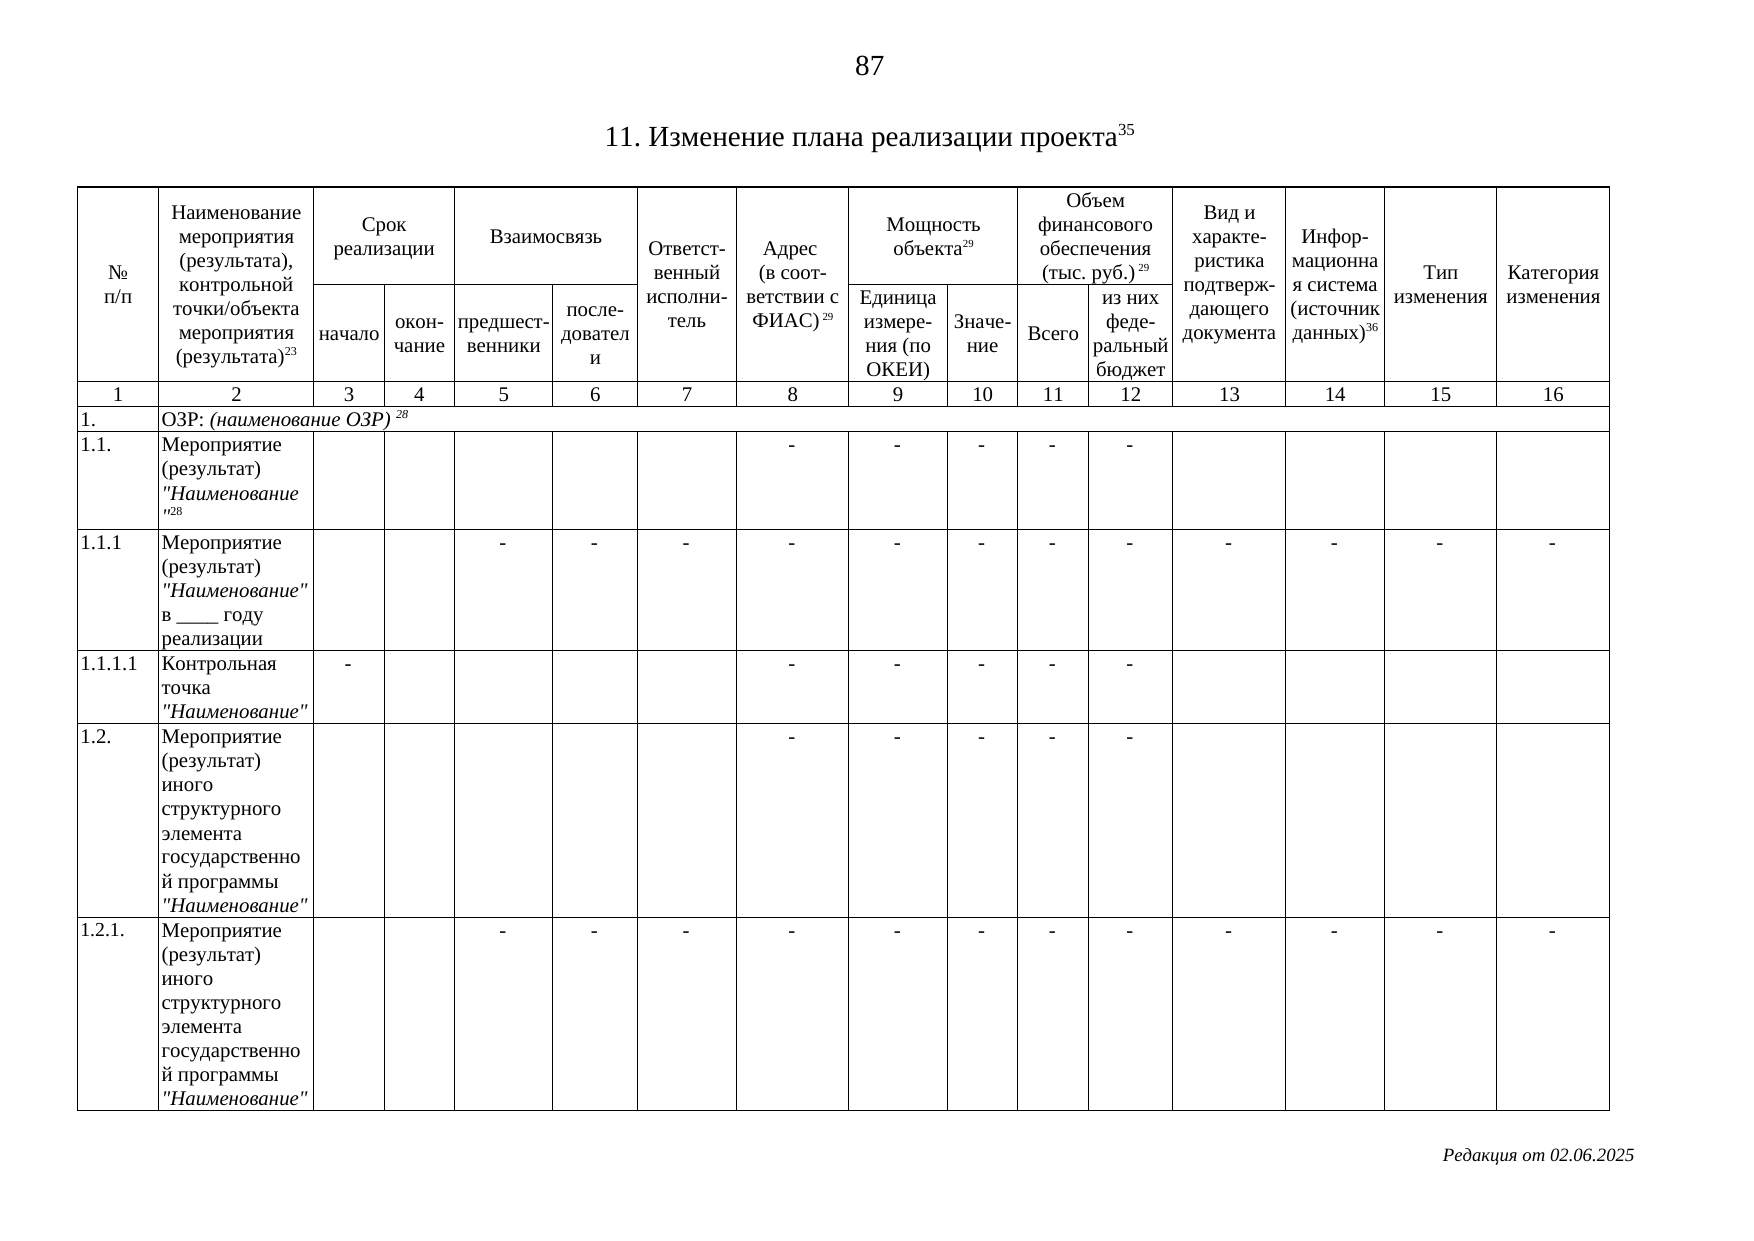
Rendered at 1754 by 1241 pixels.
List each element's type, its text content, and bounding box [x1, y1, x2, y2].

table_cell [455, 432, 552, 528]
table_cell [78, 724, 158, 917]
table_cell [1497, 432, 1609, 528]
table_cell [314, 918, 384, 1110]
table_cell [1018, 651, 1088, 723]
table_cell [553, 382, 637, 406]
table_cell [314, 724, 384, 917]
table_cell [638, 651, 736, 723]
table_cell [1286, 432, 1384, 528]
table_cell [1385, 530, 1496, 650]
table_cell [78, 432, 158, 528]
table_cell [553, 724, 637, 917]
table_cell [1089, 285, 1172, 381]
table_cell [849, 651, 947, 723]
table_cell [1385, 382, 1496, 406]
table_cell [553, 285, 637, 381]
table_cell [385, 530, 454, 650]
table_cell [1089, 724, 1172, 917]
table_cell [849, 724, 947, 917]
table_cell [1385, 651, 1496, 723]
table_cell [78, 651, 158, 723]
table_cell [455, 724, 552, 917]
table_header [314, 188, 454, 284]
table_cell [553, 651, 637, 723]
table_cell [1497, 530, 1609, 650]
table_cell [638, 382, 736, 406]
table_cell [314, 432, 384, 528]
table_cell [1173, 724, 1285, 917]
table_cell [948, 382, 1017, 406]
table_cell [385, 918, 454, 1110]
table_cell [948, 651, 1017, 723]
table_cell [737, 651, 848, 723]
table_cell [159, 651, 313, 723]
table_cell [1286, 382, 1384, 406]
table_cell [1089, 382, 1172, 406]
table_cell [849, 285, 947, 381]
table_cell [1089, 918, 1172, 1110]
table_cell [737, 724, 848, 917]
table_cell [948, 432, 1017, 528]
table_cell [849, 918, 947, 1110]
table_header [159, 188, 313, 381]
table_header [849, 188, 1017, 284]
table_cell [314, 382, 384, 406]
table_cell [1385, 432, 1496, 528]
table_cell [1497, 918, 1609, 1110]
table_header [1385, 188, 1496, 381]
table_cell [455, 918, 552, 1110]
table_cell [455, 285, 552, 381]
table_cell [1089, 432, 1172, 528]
text 11. Изменение плана реализации проекта35 [103, 119, 1636, 153]
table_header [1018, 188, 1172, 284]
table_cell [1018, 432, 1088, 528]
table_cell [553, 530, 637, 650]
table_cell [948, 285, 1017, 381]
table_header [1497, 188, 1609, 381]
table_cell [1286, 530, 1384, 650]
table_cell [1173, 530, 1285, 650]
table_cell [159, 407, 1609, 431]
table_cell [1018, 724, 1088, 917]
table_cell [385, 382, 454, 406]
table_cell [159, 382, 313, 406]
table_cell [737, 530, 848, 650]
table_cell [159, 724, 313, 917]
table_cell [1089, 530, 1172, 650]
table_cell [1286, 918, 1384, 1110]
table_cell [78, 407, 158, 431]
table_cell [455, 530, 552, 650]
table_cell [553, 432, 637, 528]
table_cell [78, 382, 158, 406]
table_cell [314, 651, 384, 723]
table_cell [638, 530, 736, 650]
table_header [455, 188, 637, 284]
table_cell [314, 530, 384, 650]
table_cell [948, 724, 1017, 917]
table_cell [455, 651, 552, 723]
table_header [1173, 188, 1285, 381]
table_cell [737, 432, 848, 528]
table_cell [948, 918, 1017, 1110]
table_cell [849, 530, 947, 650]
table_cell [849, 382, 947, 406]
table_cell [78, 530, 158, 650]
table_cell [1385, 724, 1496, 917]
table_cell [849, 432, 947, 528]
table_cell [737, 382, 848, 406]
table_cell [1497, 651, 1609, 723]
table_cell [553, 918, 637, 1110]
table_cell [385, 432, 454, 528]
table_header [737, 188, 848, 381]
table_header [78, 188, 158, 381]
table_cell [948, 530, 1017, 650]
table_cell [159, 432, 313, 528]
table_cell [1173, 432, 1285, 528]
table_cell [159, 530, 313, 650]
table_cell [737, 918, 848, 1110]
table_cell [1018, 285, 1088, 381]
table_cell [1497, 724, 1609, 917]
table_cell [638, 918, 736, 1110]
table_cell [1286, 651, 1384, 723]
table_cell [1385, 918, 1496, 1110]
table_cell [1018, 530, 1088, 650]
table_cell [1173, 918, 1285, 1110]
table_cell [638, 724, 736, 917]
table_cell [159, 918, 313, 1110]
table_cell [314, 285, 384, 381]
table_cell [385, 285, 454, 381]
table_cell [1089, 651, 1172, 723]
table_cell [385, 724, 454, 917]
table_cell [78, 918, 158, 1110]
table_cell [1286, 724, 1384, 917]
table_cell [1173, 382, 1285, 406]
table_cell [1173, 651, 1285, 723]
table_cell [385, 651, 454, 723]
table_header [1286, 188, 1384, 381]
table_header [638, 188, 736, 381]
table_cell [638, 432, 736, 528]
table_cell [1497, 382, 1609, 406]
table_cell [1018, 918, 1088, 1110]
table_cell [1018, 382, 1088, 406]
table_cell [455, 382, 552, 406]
